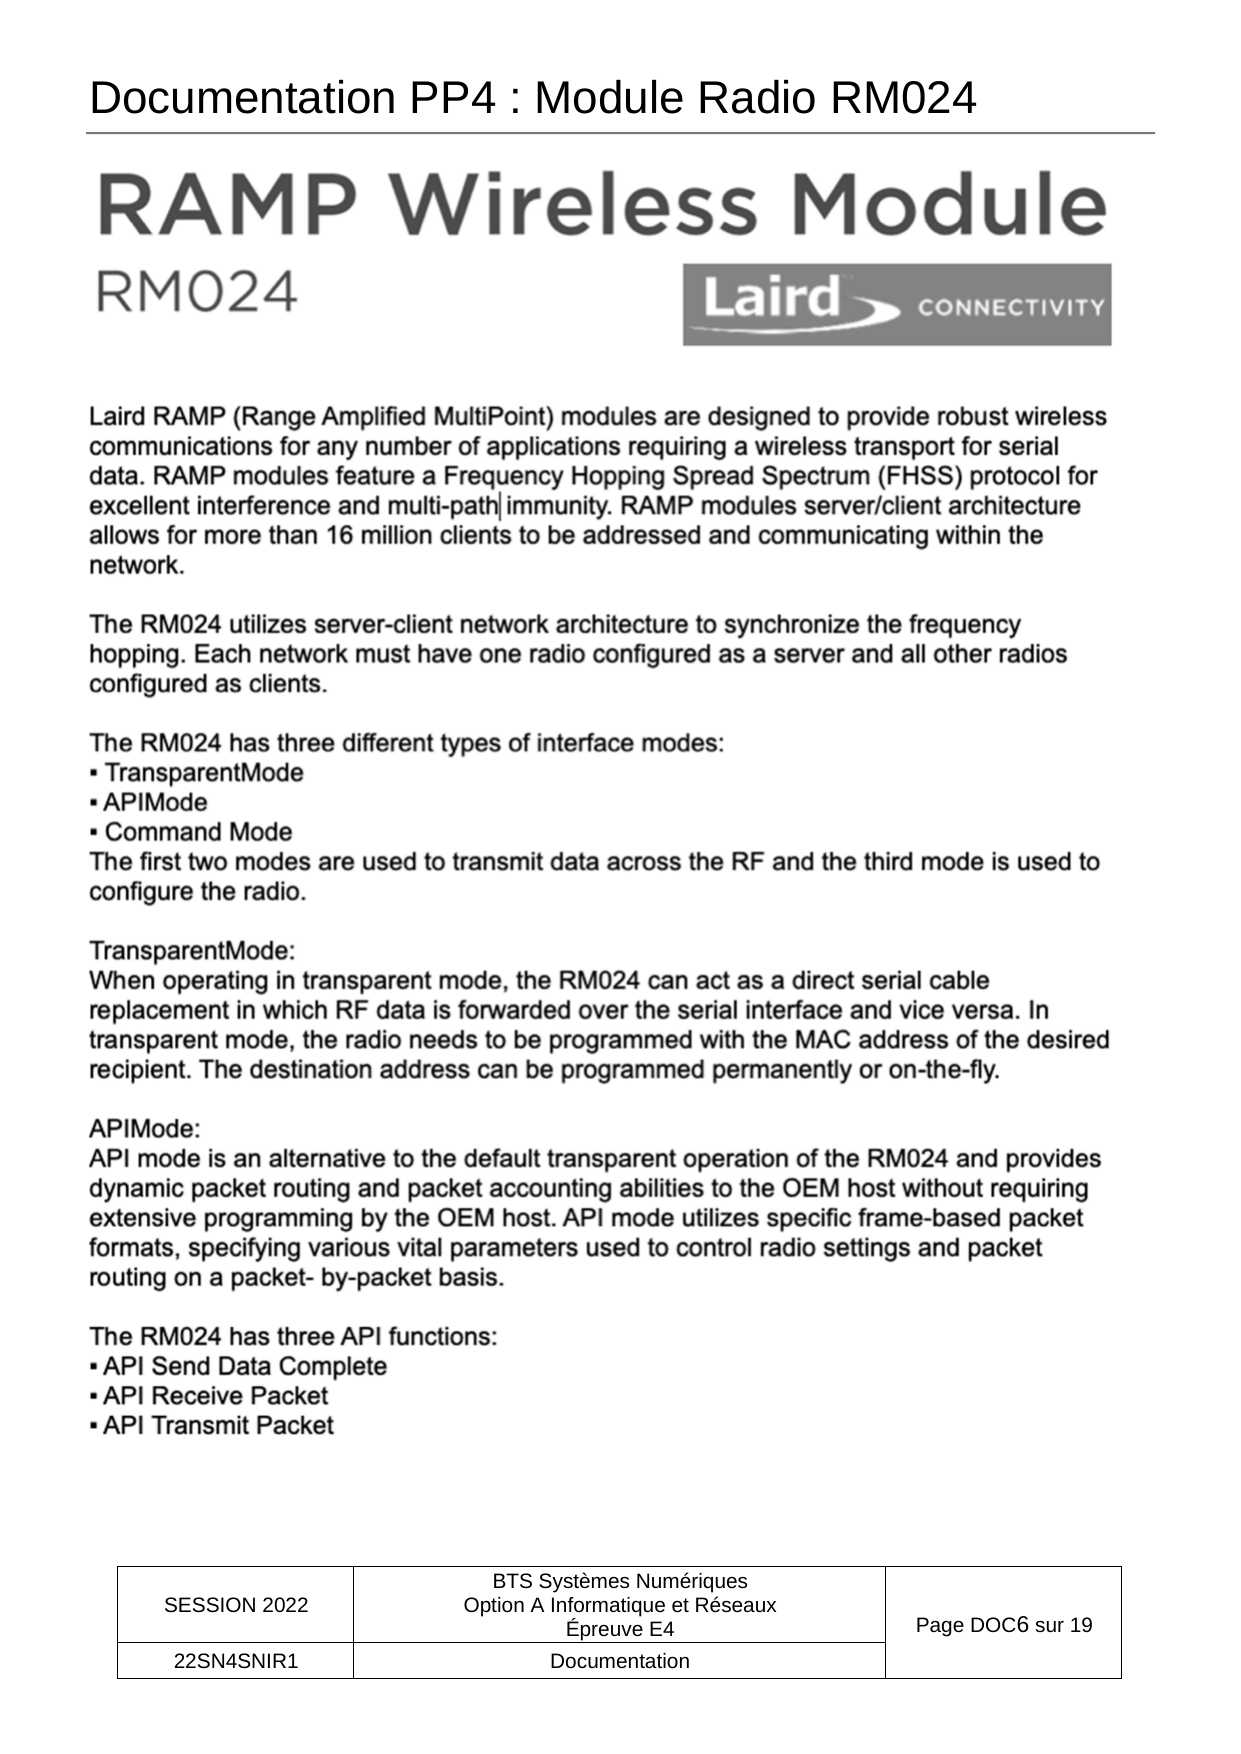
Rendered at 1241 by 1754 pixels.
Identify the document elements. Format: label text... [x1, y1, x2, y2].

subtitle Documentation PP4 : Module Radio RM024 [89, 71, 1176, 123]
picture [88, 165, 1126, 1452]
